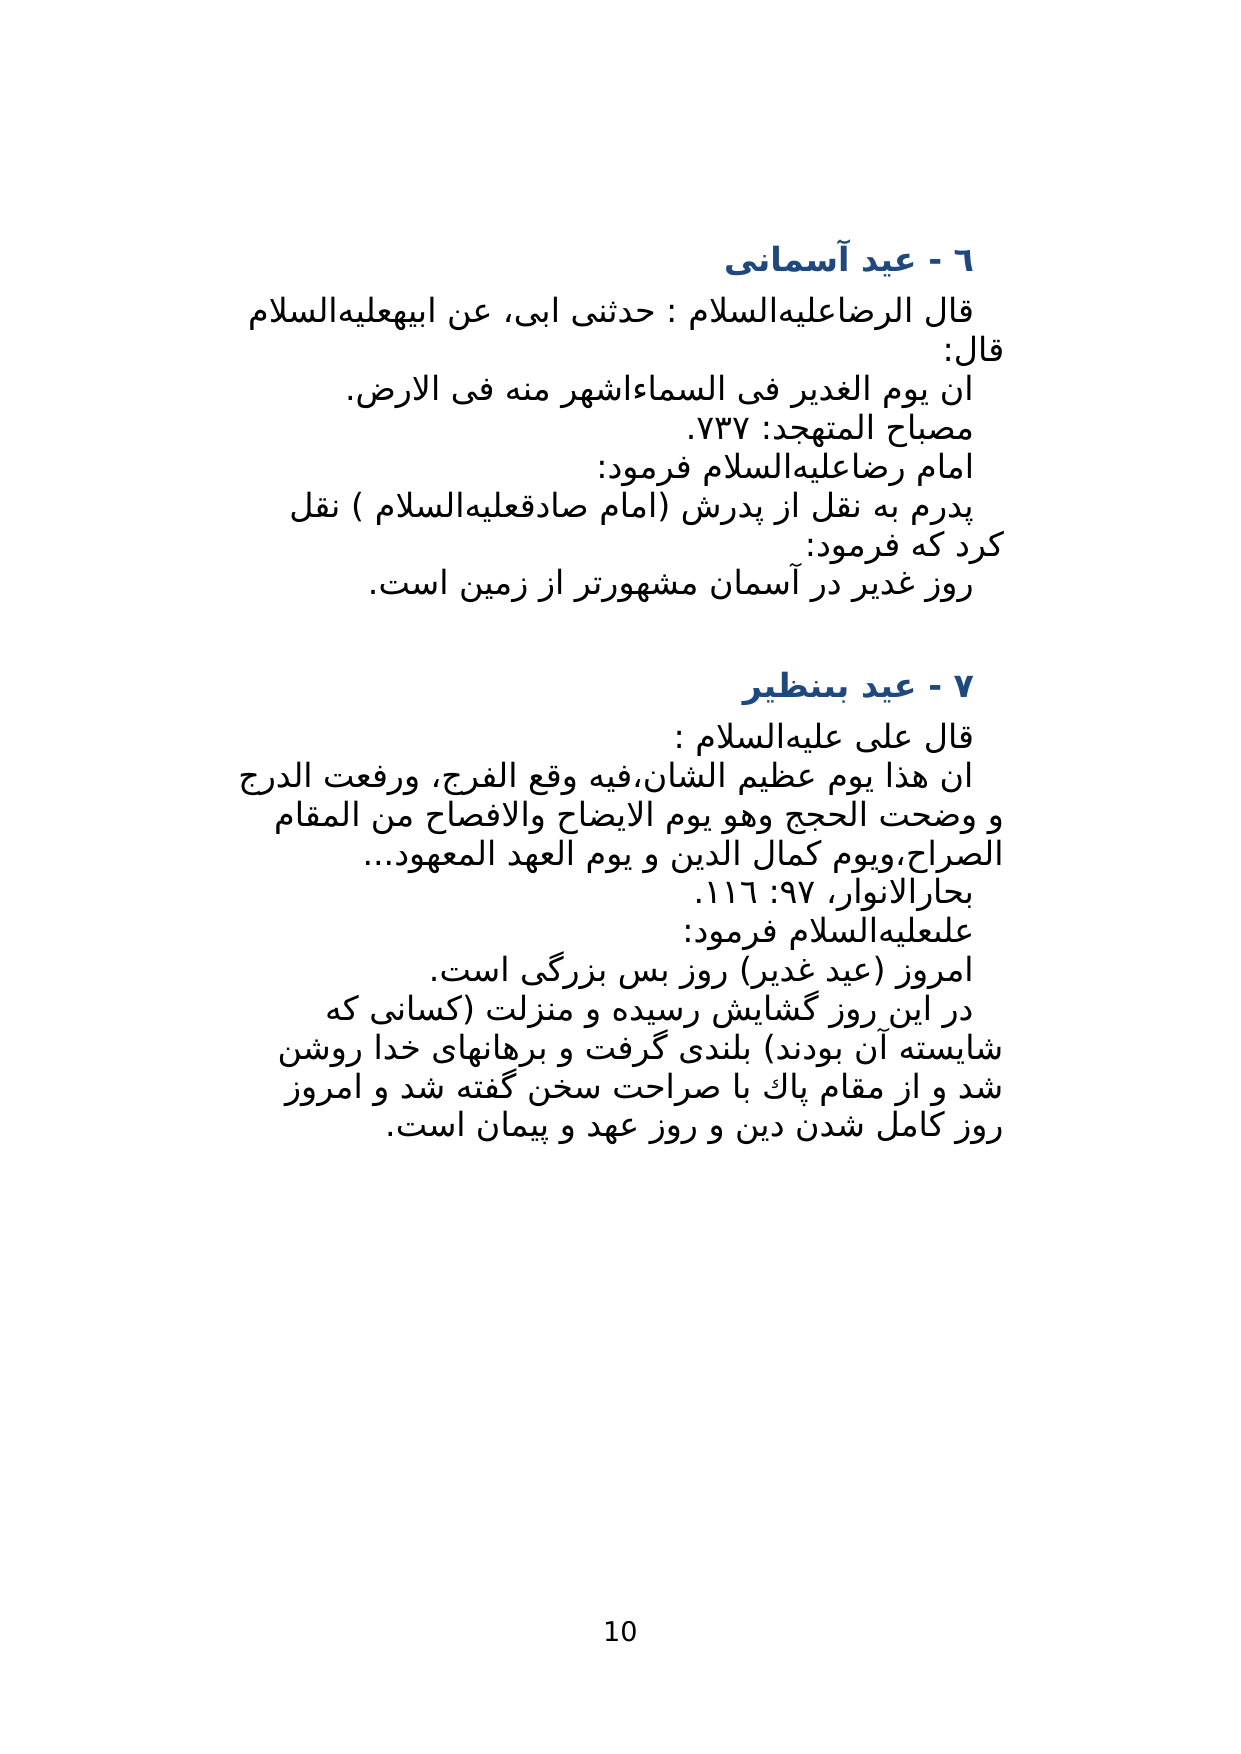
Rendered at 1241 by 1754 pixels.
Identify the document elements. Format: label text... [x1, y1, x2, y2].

text روز غدير در آسمان مشهورتر از زمين است. [236, 564, 1004, 603]
subtitle ٦ - عيد آسمانى [236, 241, 1004, 279]
text قال على عليه‌السلام : [236, 717, 1004, 756]
text امروز (عيد غدير) روز بس بزرگى است. [236, 951, 1004, 989]
text علىعليه‌السلام فرمود: [236, 912, 1004, 951]
text بحارالانوار، ٩٧: ١١٦. [236, 873, 1004, 912]
text ان يوم الغدير فى السماءاشهر منه فى الارض. [236, 369, 1004, 408]
text ان هذا يوم عظيم الشان،فيه وقع الفرج، ورفعت الدرج و وضحت الحجج وهو يوم الايضاح والافصاح من المقام الصراح،ويوم كمال الدين و يوم العهد المعهود... [236, 756, 1004, 873]
text امام رضاعليه‌السلام فرمود: [236, 447, 1004, 486]
text مصباح المتهجد: ٧٣٧. [236, 408, 1004, 447]
text در اين روز گشايش رسيده و منزلت (كسانى كه شايسته آن بودند) بلندى گرفت و برهان‏هاى خدا روشن شد و از مقام پاك با صراحت ‏سخن گفته شد و امروز روز كامل شدن دين و روز عهد و پيمان است. [236, 989, 1004, 1145]
subtitle ٧ - عيد بى‏نظير [236, 666, 1004, 705]
text پدرم به نقل از پدرش (امام صادقعليه‌السلام ) نقل كرد كه فرمود: [236, 486, 1004, 564]
text قال الرضاعليه‌السلام : حدثنى ابى، عن ابيهعليه‌السلام قال: [236, 292, 1004, 369]
